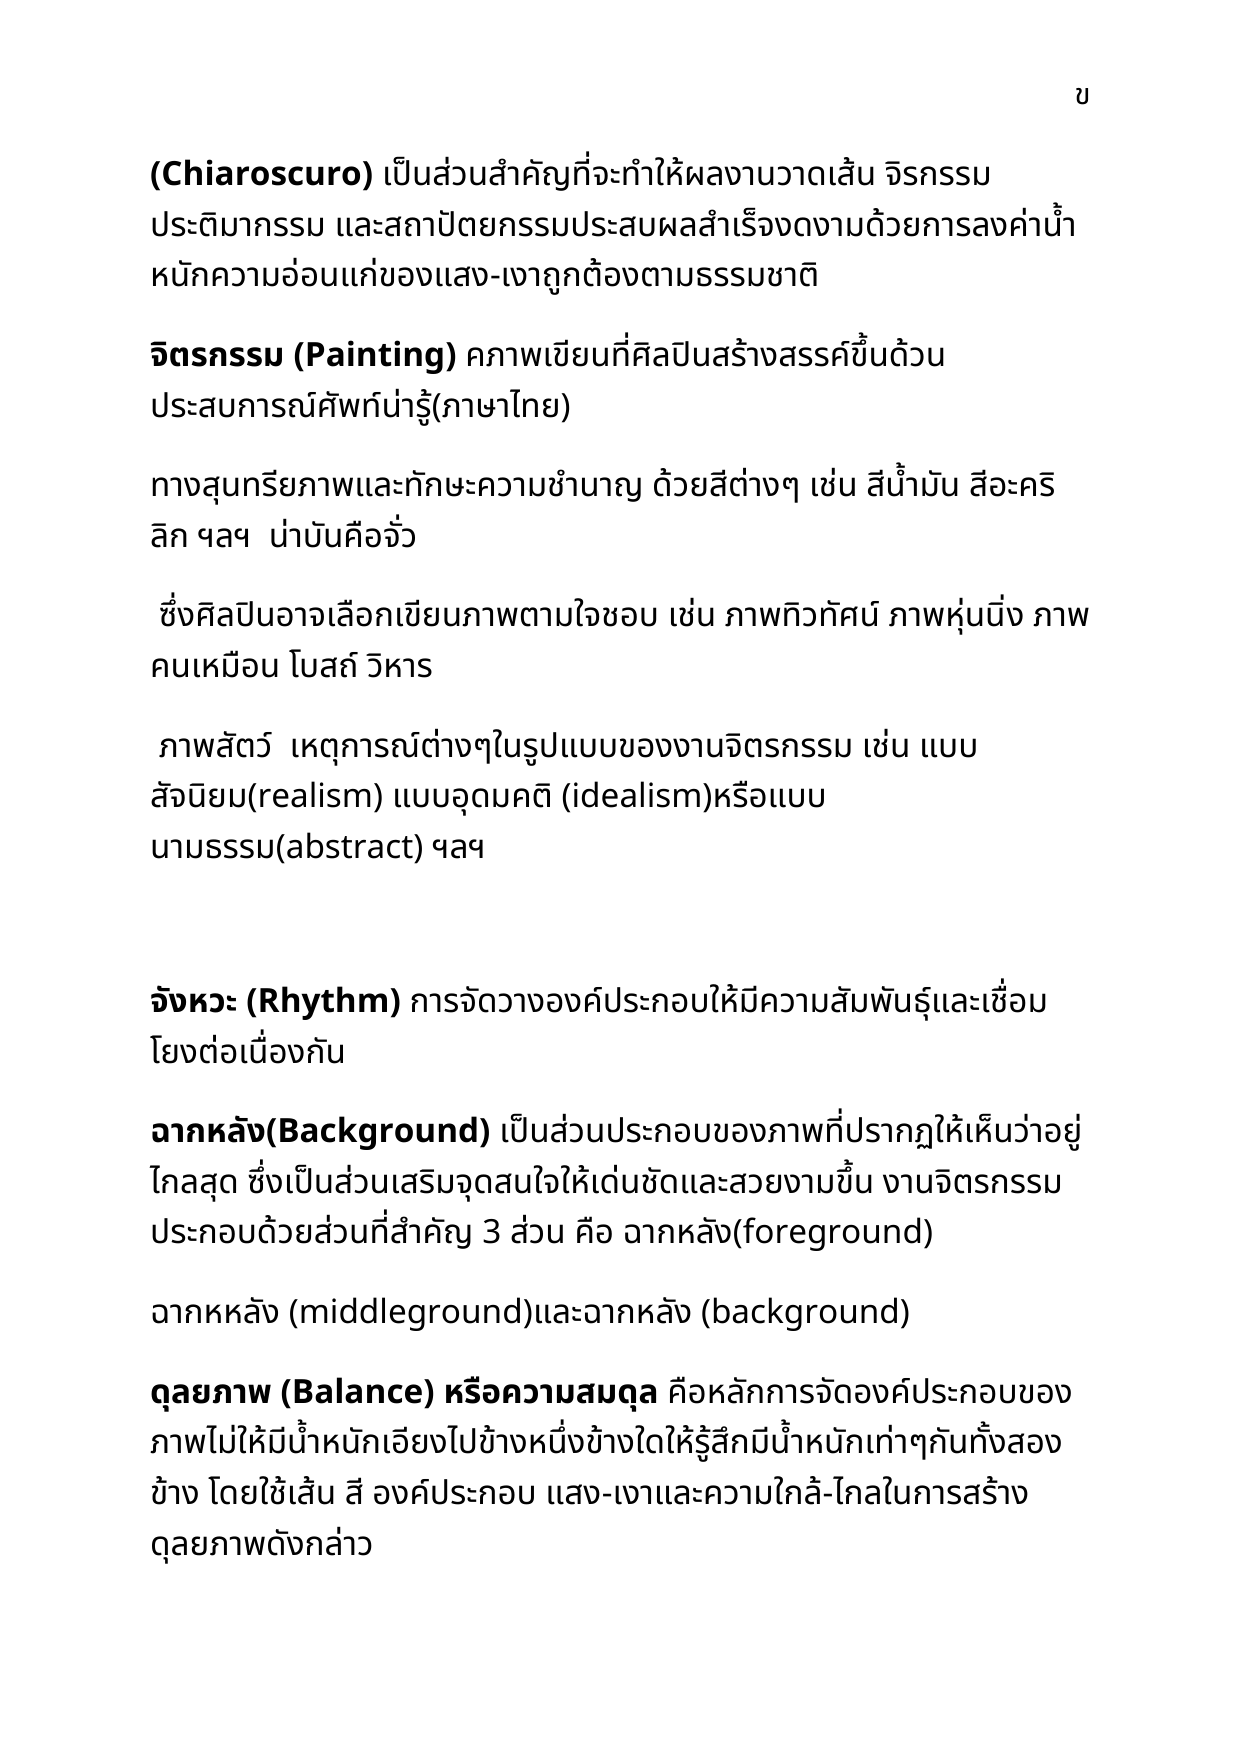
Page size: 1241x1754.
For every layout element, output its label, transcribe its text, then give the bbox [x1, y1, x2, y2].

text ฉากหหลัง (middleground)และฉากหลัง (background) [150, 1288, 1090, 1339]
text ภาพสัตว์ เหตุการณ์ต่างๆในรูปแบบของงานจิตรกรรม เช่น แบบสัจนิยม(realism) แบบอุดมคติ (idealism)หรือแบบนามธรรม(abstract) ฯลฯ [150, 721, 1090, 873]
text ซึ่งศิลปินอาจเลือกเขียนภาพตามใจชอบ เช่น ภาพทิวทัศน์ ภาพหุ่นนิ่ง ภาพคนเหมือน โบสถ์ วิหาร [150, 591, 1090, 692]
text ฉากหลัง(Background) เป็นส่วนประกอบของภาพที่ปรากฏให้เห็นว่าอยู่ไกลสุด ซึ่งเป็นส่วนเสริมจุดสนใจให้เด่นชัดและสวยงามขึ้น งานจิตรกรรมประกอบด้วยส่วนที่สำคัญ 3 ส่วน คือ ฉากหลัง(foreground) [150, 1107, 1090, 1259]
text ดุลยภาพ (Balance) หรือความสมดุล คือหลักการจัดองค์ประกอบของภาพไม่ให้มีน้ำหนักเอียงไปข้างหนึ่งข้างใดให้รู้สึกมีน้ำหนักเท่าๆกันทั้งสองข้าง โดยใช้เส้น สี องค์ประกอบ แสง-เงาและความใกล้-ไกลในการสร้างดุลยภาพดังกล่าว [150, 1368, 1090, 1570]
text จังหวะ (Rhythm) การจัดวางองค์ประกอบให้มีความสัมพันธุ์และเชื่อมโยงต่อเนื่องกัน [150, 977, 1090, 1078]
text จิตรกรรม (Painting) คภาพเขียนที่ศิลปินสร้างสรรค์ขึ้นด้วนประสบการณ์ศัพท์น่ารู้(ภาษาไทย) [150, 331, 1090, 432]
text (Chiaroscuro) เป็นส่วนสำคัญที่จะทำให้ผลงานวาดเส้น จิรกรรม ประติมากรรม และสถาปัตยกรรมประสบผลสำเร็จงดงามด้วยการลงค่าน้ำหนักความอ่อนแก่ของแสง-เงาถูกต้องตามธรรมชาติ [150, 150, 1090, 302]
text ทางสุนทรียภาพและทักษะความชำนาญ ด้วยสีต่างๆ เช่น สีน้ำมัน สีอะคริลิก ฯลฯ น่าบันคือจั่ว [150, 461, 1090, 562]
